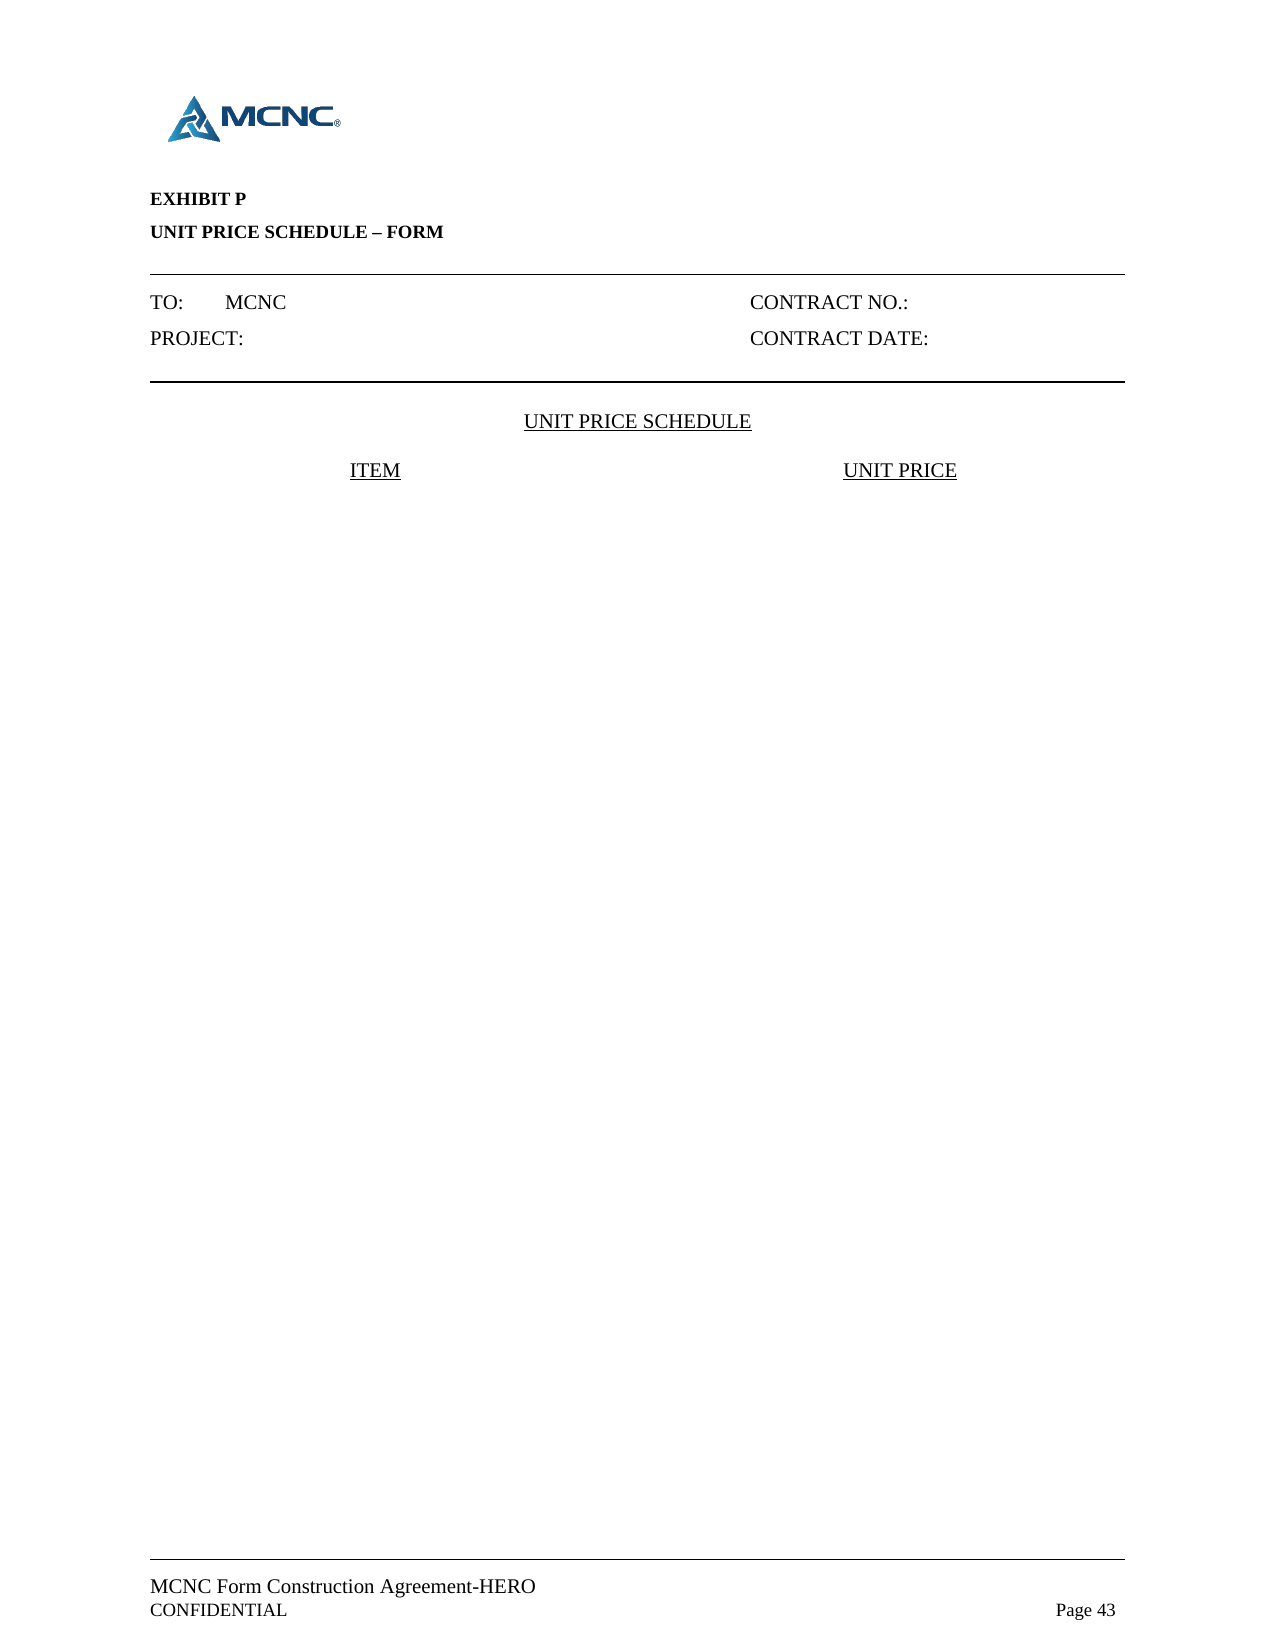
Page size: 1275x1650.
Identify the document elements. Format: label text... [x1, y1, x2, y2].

text TO: MCNC CONTRACT NO.: [150, 289, 1125, 314]
picture [150, 75, 358, 163]
text EXHIBIT P [150, 187, 1125, 209]
text PROJECT: CONTRACT DATE: [150, 326, 1125, 350]
text UNIT PRICE SCHEDULE [150, 409, 1125, 433]
text ITEM UNIT PRICE [150, 458, 1125, 482]
text UNIT PRICE SCHEDULE – FORM [150, 221, 1125, 243]
